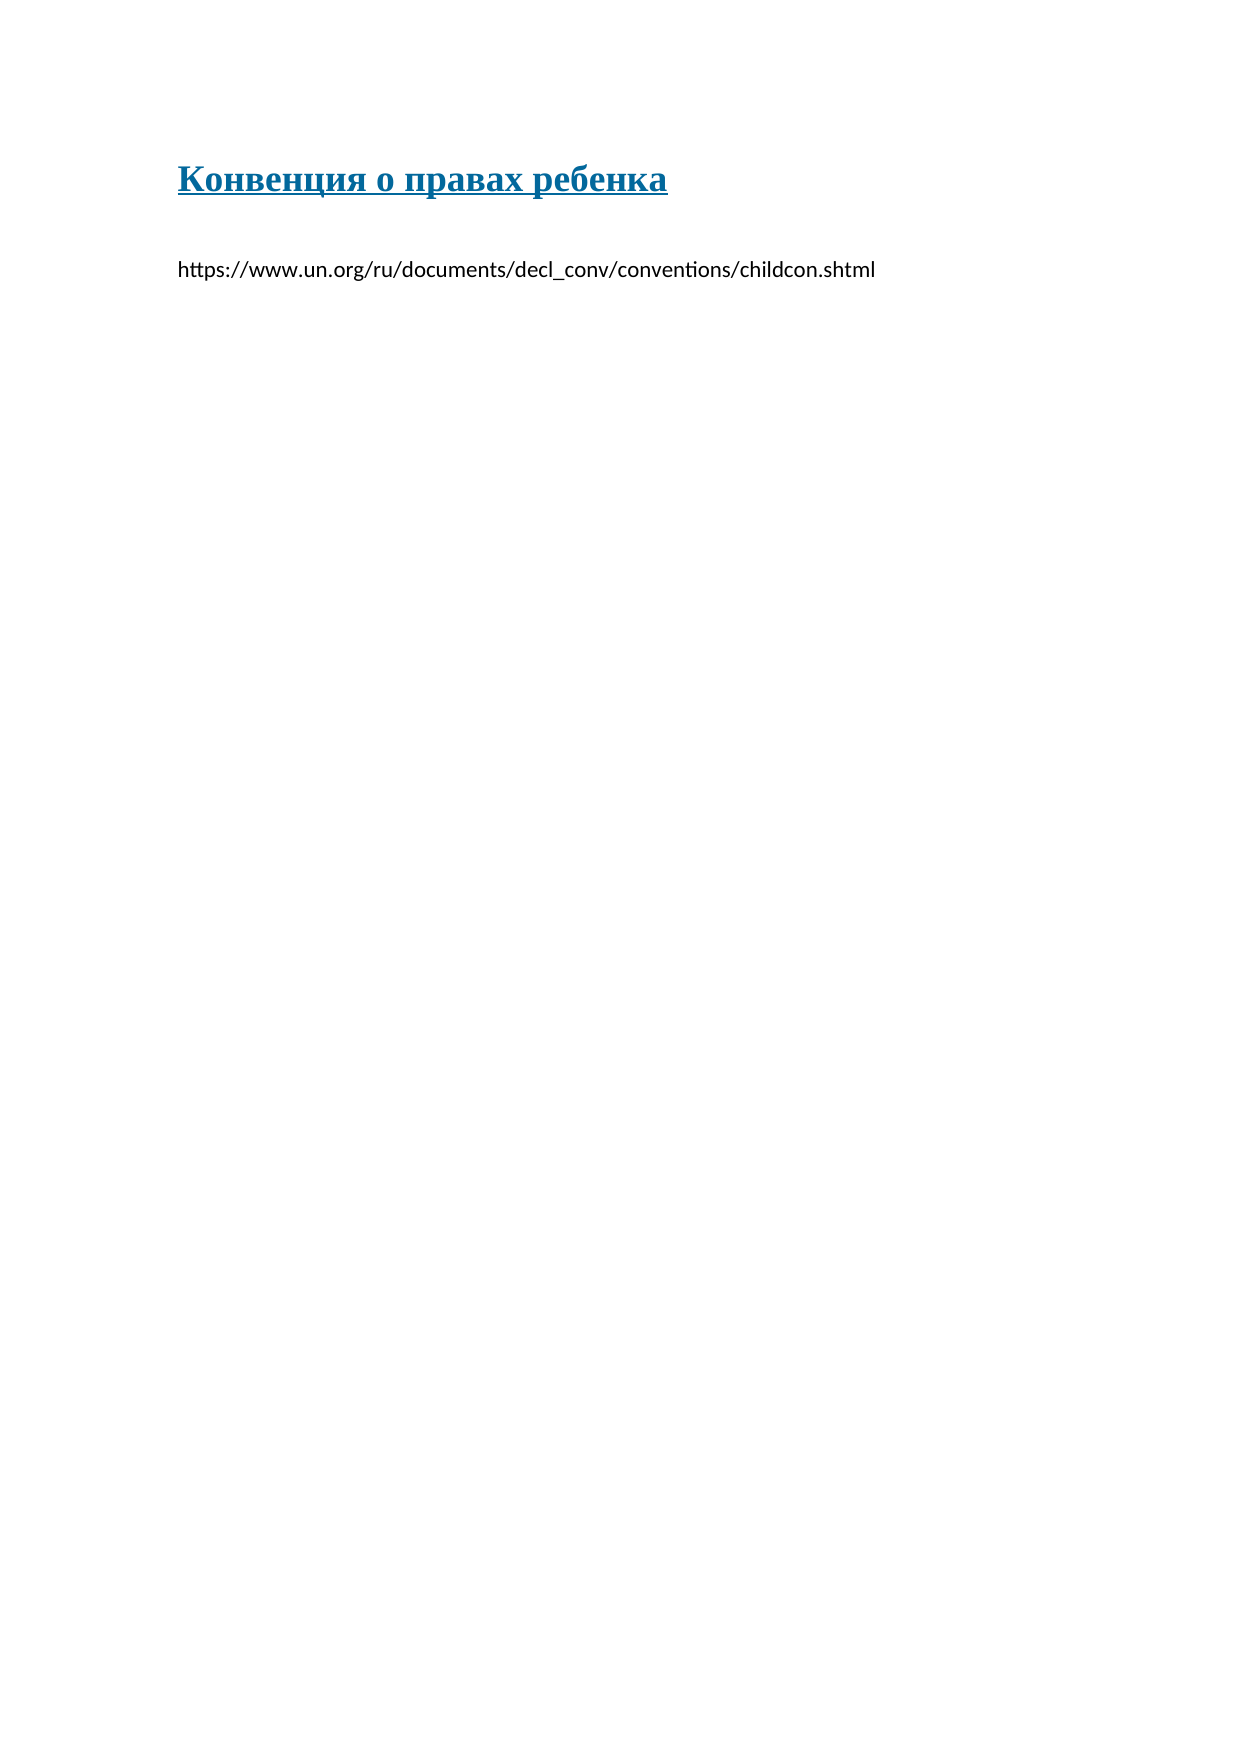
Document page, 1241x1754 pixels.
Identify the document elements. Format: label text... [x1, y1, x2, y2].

text Конвенция о правах ребенка [177, 156, 1152, 199]
text https://www.un.org/ru/documents/decl_conv/conventions/childcon.shtml [177, 256, 1152, 283]
